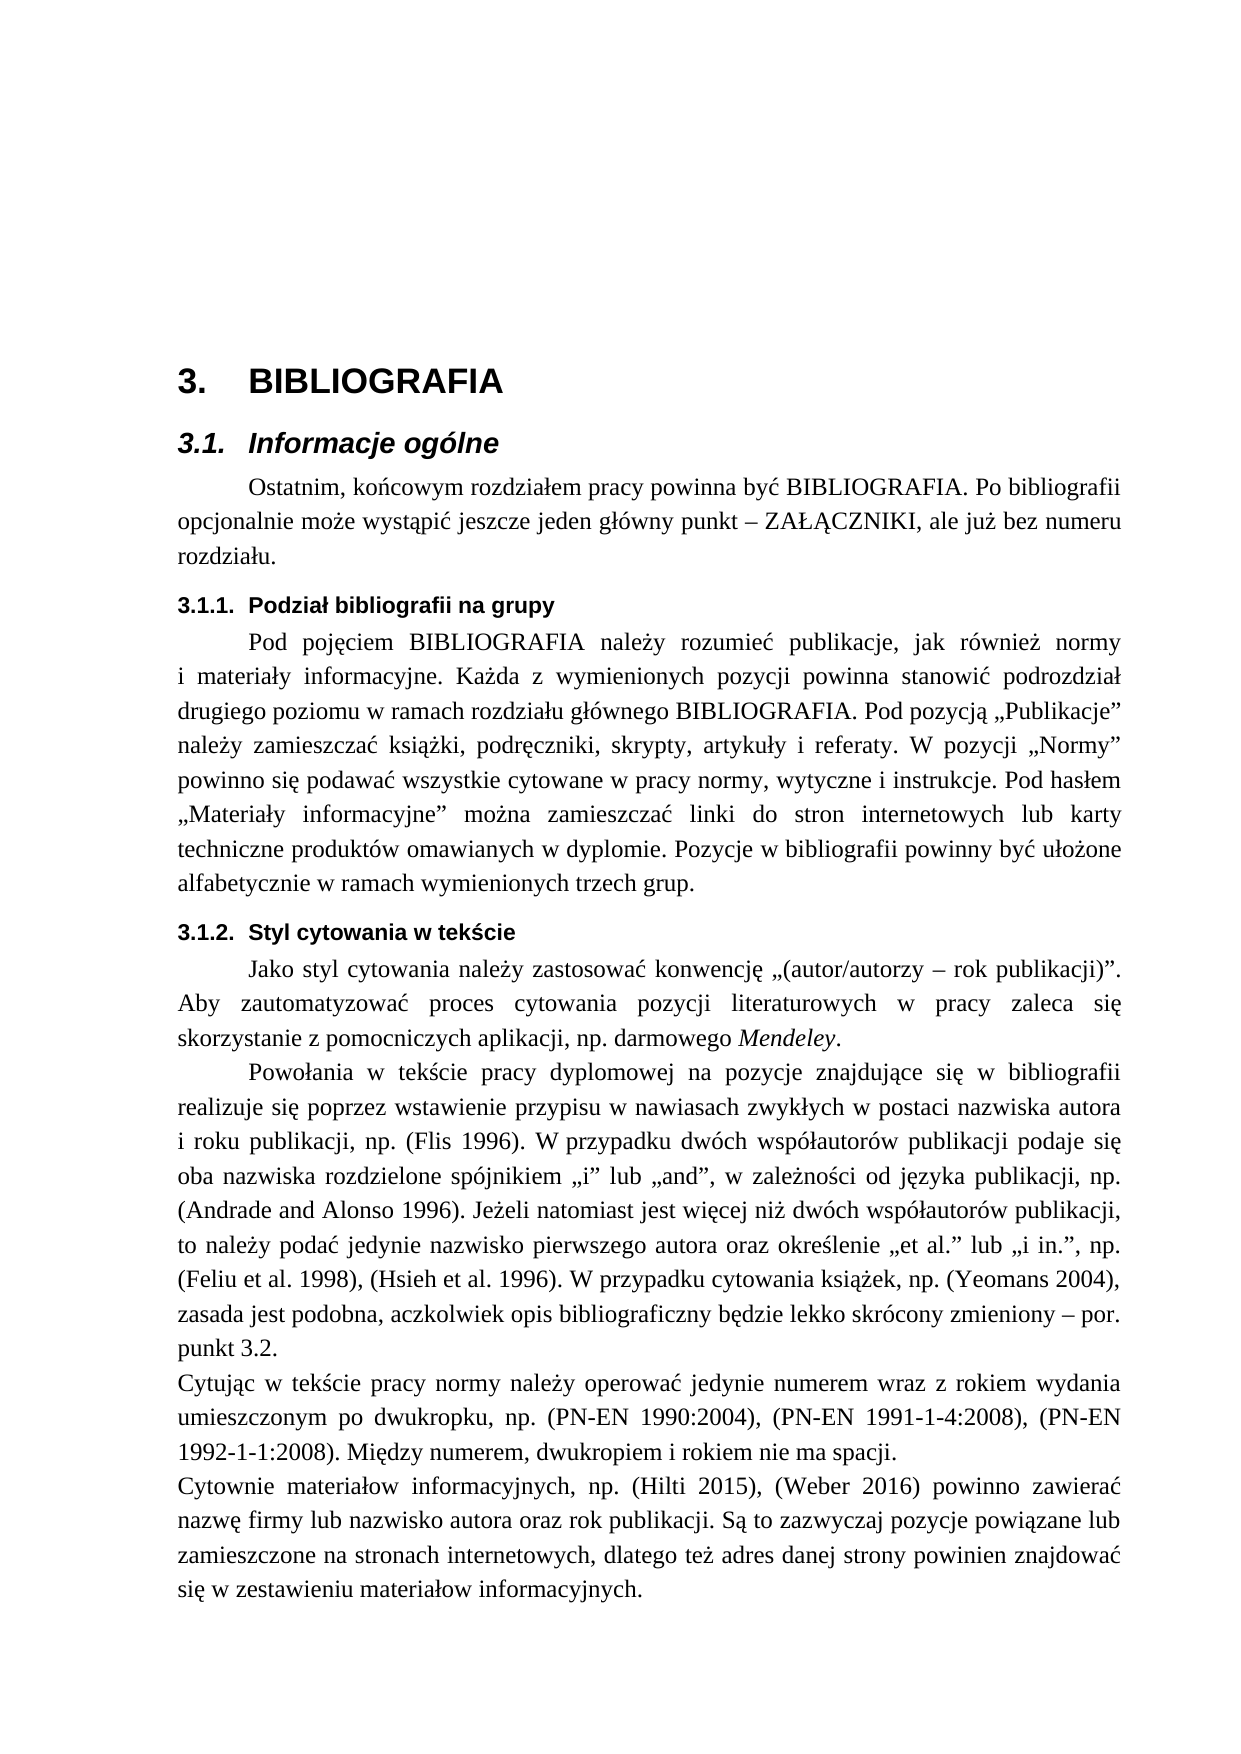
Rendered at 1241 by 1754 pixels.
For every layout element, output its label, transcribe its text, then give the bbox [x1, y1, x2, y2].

subtitle BIBLIOGRAFIA [177, 360, 1122, 401]
text Cytując w tekście pracy normy należy operować jedynie numerem wraz z rokiem wydania umieszczonym po dwukropku, np. (PN-EN 1990:2004), (PN-EN 1991-1-4:2008), (PN-EN 1992-1-1:2008). Między numerem, dwukropiem i rokiem nie ma spacji. [177, 1368, 1122, 1465]
subtitle Podział bibliografii na grupy [177, 592, 1122, 618]
text Jako styl cytowania należy zastosować konwencję „(autor/autorzy – rok publikacji)”. Aby zautomatyzować proces cytowania pozycji literaturowych w pracy zaleca się skorzystanie z pomocniczych aplikacji, np. darmowego Mendeley. [177, 954, 1122, 1052]
text Powołania w tekście pracy dyplomowej na pozycje znajdujące się w bibliografii realizuje się poprzez wstawienie przypisu w nawiasach zwykłych w postaci nazwiska autora i roku publikacji, np. (Flis 1996). W przypadku dwóch współautorów publikacji podaje się oba nazwiska rozdzielone spójnikiem „i” lub „and”, w zależności od języka publikacji, np. (Andrade and Alonso 1996). Jeżeli natomiast jest więcej niż dwóch współautorów publikacji, to należy podać jedynie nazwisko pierwszego autora oraz określenie „et al.” lub „i in.”, np. (Feliu et al. 1998), (Hsieh et al. 1996). W przypadku cytowania książek, np. (Yeomans 2004), zasada jest podobna, aczkolwiek opis bibliograficzny będzie lekko skrócony zmieniony – por. punkt 3.2. [177, 1057, 1122, 1362]
text Cytownie materiałow informacyjnych, np. (Hilti 2015), (Weber 2016) powinno zawierać nazwę firmy lub nazwisko autora oraz rok publikacji. Są to zazwyczaj pozycje powiązane lub zamieszczone na stronach internetowych, dlatego też adres danej strony powinien znajdować się w zestawieniu materiałow informacyjnych. [177, 1471, 1122, 1603]
subtitle Styl cytowania w tekście [177, 919, 1122, 946]
subtitle Informacje ogólne [177, 426, 1122, 459]
text Ostatnim, końcowym rozdziałem pracy powinna być BIBLIOGRAFIA. Po bibliografii opcjonalnie może wystąpić jeszcze jeden główny punkt – ZAŁĄCZNIKI, ale już bez numeru rozdziału. [177, 472, 1122, 570]
text Pod pojęciem BIBLIOGRAFIA należy rozumieć publikacje, jak również normy i materiały informacyjne. Każda z wymienionych pozycji powinna stanowić podrozdział drugiego poziomu w ramach rozdziału głównego BIBLIOGRAFIA. Pod pozycją „Publikacje” należy zamieszczać książki, podręczniki, skrypty, artykuły i referaty. W pozycji „Normy” powinno się podawać wszystkie cytowane w pracy normy, wytyczne i instrukcje. Pod hasłem „Materiały informacyjne” można zamieszczać linki do stron internetowych lub karty techniczne produktów omawianych w dyplomie. Pozycje w bibliografii powinny być ułożone alfabetycznie w ramach wymienionych trzech grup. [177, 627, 1122, 897]
